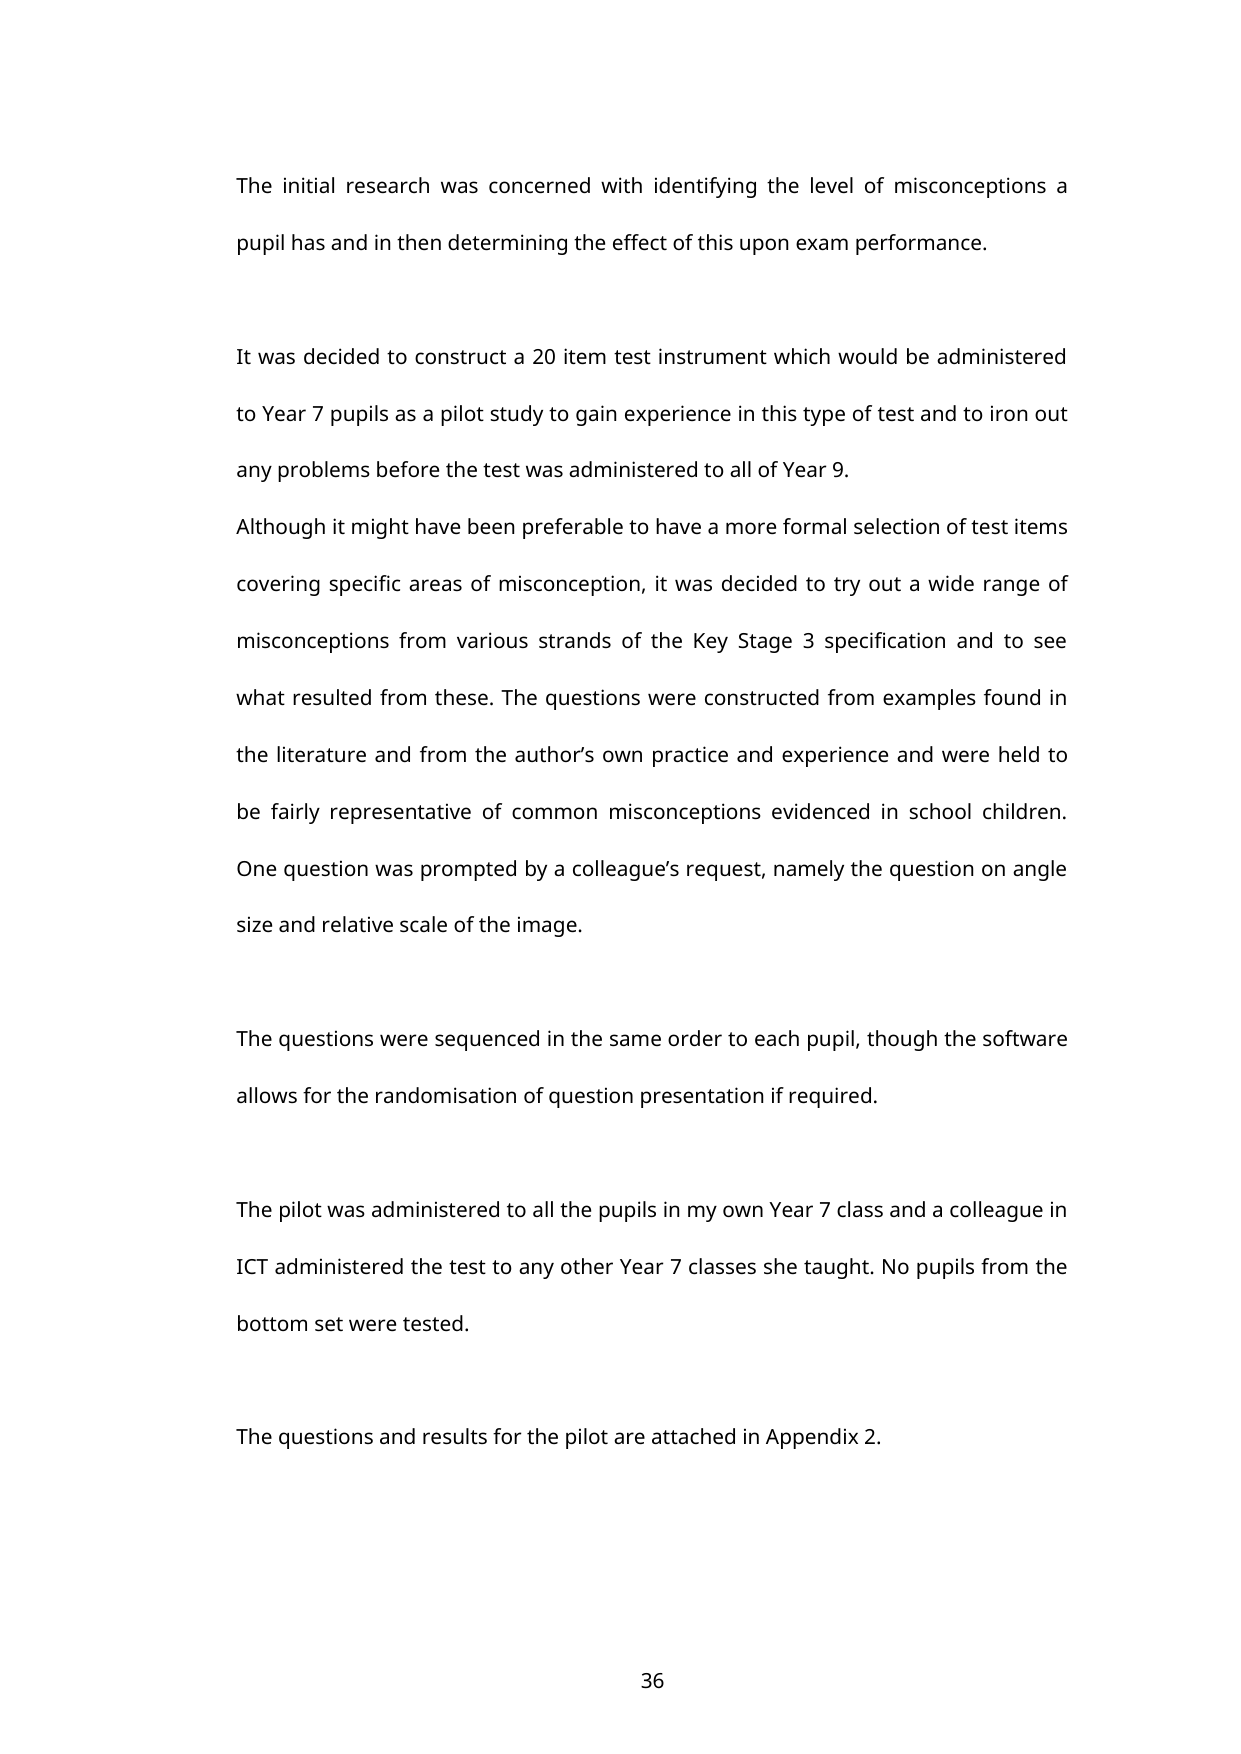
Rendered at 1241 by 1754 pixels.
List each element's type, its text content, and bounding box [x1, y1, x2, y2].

text It was decided to construct a 20 item test instrument which would be administered to Year 7 pupils as a pilot study to gain experience in this type of test and to iron out any problems before the test was administered to all of Year 9. [236, 342, 1069, 484]
text Although it might have been preferable to have a more formal selection of test items covering specific areas of misconception, it was decided to try out a wide range of misconceptions from various strands of the Key Stage 3 specification and to see what resulted from these. The questions were constructed from examples found in the literature and from the author’s own practice and experience and were held to be fairly representative of common misconceptions evidenced in school children. One question was prompted by a colleague’s request, namely the question on angle size and relative scale of the image. [236, 512, 1069, 939]
text The questions were sequenced in the same order to each pupil, though the software allows for the randomisation of question presentation if required. [236, 1024, 1069, 1110]
text The initial research was concerned with identifying the level of misconceptions a pupil has and in then determining the effect of this upon exam performance. [236, 171, 1069, 257]
text The pilot was administered to all the pupils in my own Year 7 class and a colleague in ICT administered the test to any other Year 7 classes she taught. No pupils from the bottom set were tested. [236, 1195, 1069, 1337]
text The questions and results for the pilot are attached in Appendix 2. [236, 1422, 1069, 1451]
